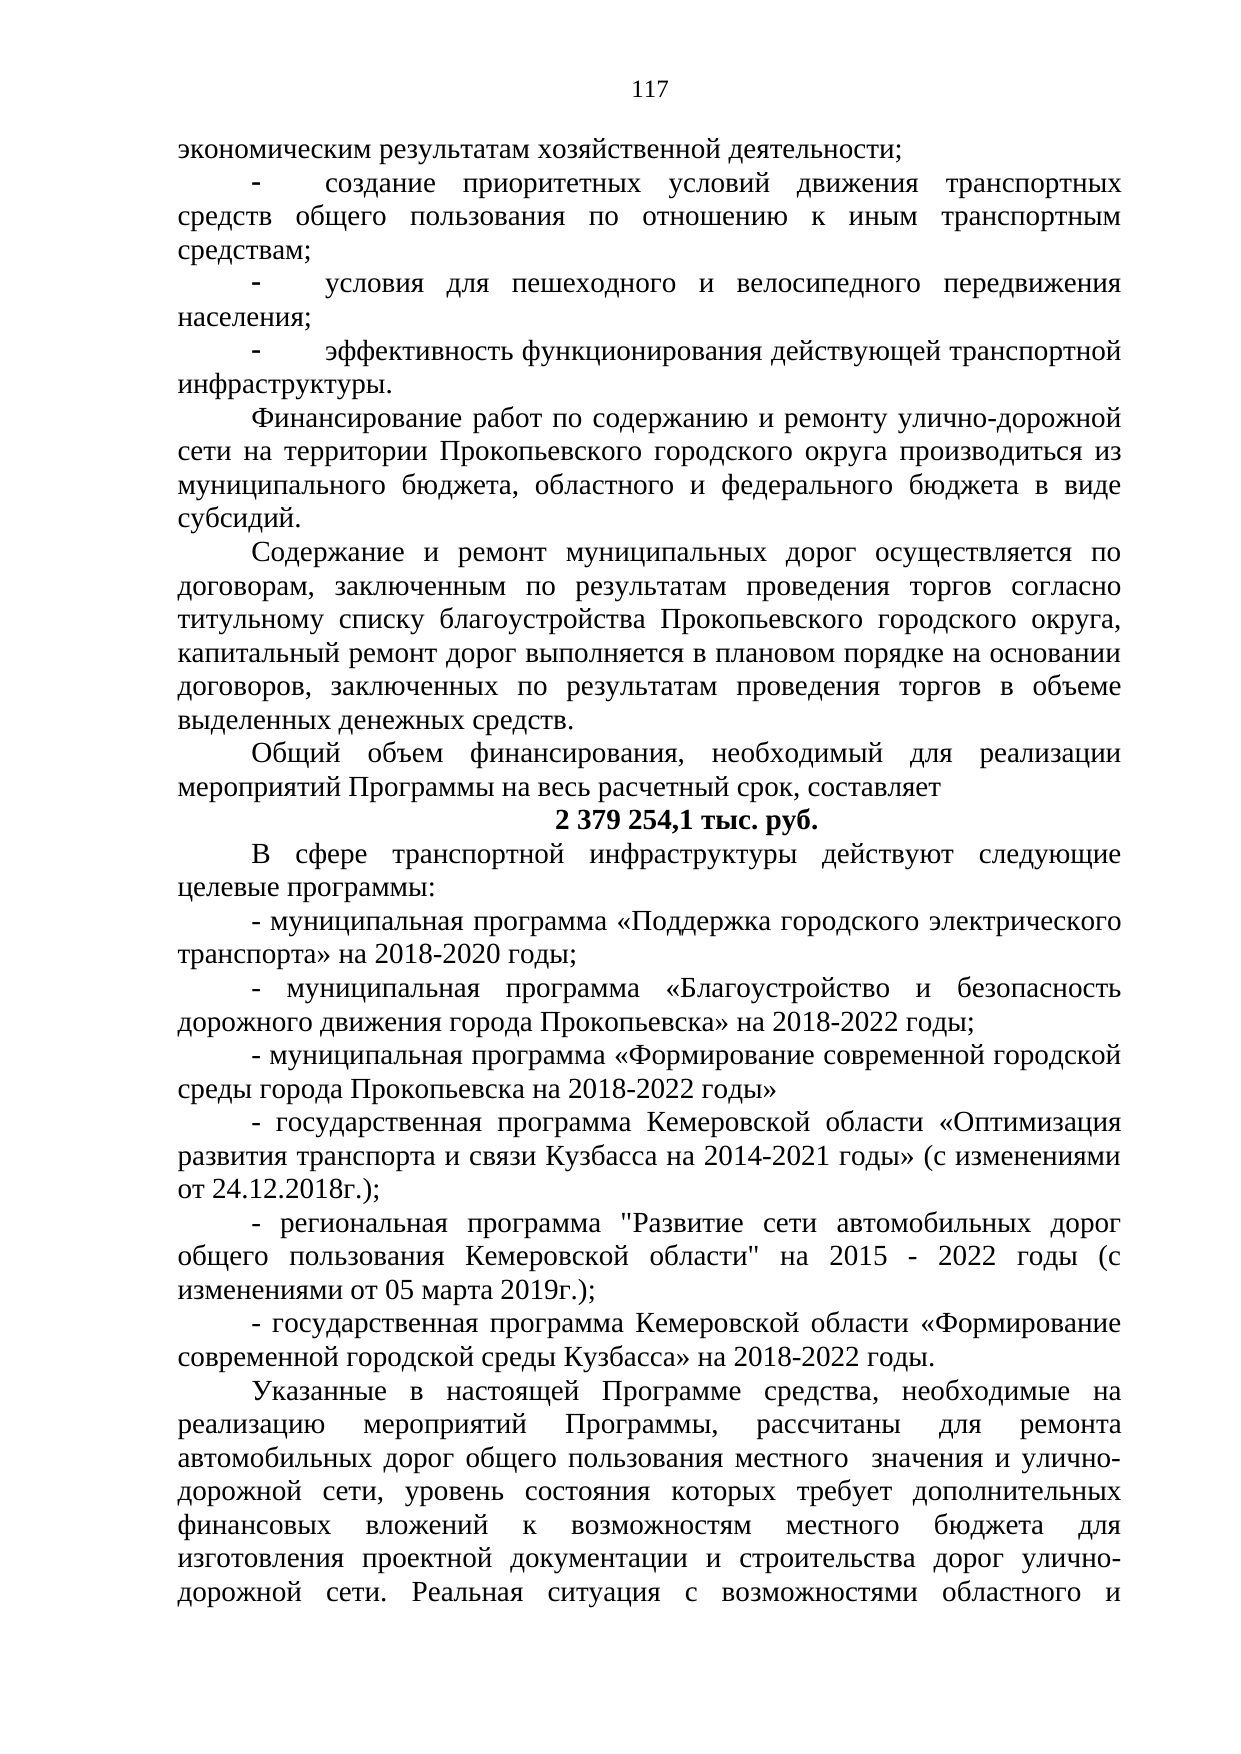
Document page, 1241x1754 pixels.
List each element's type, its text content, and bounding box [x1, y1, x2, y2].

list Содержание и ремонт муниципальных дорог осуществляется по договорам, заключенным по результатам проведения торгов согласно титульному списку благоустройства Прокопьевского городского округа, капитальный ремонт дорог выполняется в плановом порядке на основании договоров, заключенных по результатам проведения торгов в объеме выделенных денежных средств. [177, 534, 1122, 735]
list В сфере транспортной инфраструктуры действуют следующие целевые программы: [177, 836, 1122, 903]
list создание приоритетных условий движения транспортных средств общего пользования по отношению к иным транспортным средствам; [177, 165, 1122, 266]
list - муниципальная программа «Формирование современной городской среды города Прокопьевска на 2018-2022 годы» [177, 1037, 1122, 1104]
list - государственная программа Кемеровской области «Оптимизация развития транспорта и связи Кузбасса на 2014-2021 годы» (с изменениями от 24.12.2018г.); [177, 1104, 1122, 1205]
text Финансирование работ по содержанию и ремонту улично-дорожной сети на территории Прокопьевского городского округа производиться из муниципального бюджета, областного и федерального бюджета в виде субсидий. [177, 400, 1122, 534]
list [177, 1373, 1122, 1607]
list условия для пешеходного и велосипедного передвижения населения; [177, 266, 1122, 333]
list - муниципальная программа «Поддержка городского электрического транспорта» на 2018-2020 годы; [177, 903, 1122, 970]
list - муниципальная программа «Благоустройство и безопасность дорожного движения города Прокопьевска» на 2018-2022 годы; [177, 970, 1122, 1037]
list Общий объем финансирования, необходимый для реализации мероприятий Программы на весь расчетный срок, составляет [177, 735, 1122, 802]
list - государственная программа Кемеровской области «Формирование современной городской среды Кузбасса» на 2018-2022 годы. [177, 1306, 1122, 1373]
list - региональная программа "Развитие сети автомобильных дорог общего пользования Кемеровской области" на 2015 - 2022 годы (с изменениями от 05 марта 2019г.); [177, 1205, 1122, 1306]
list эффективность функционирования действующей транспортной инфраструктуры. [177, 333, 1122, 400]
list 2 379 254,1 тыс. руб. [177, 802, 1122, 836]
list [177, 131, 1122, 165]
